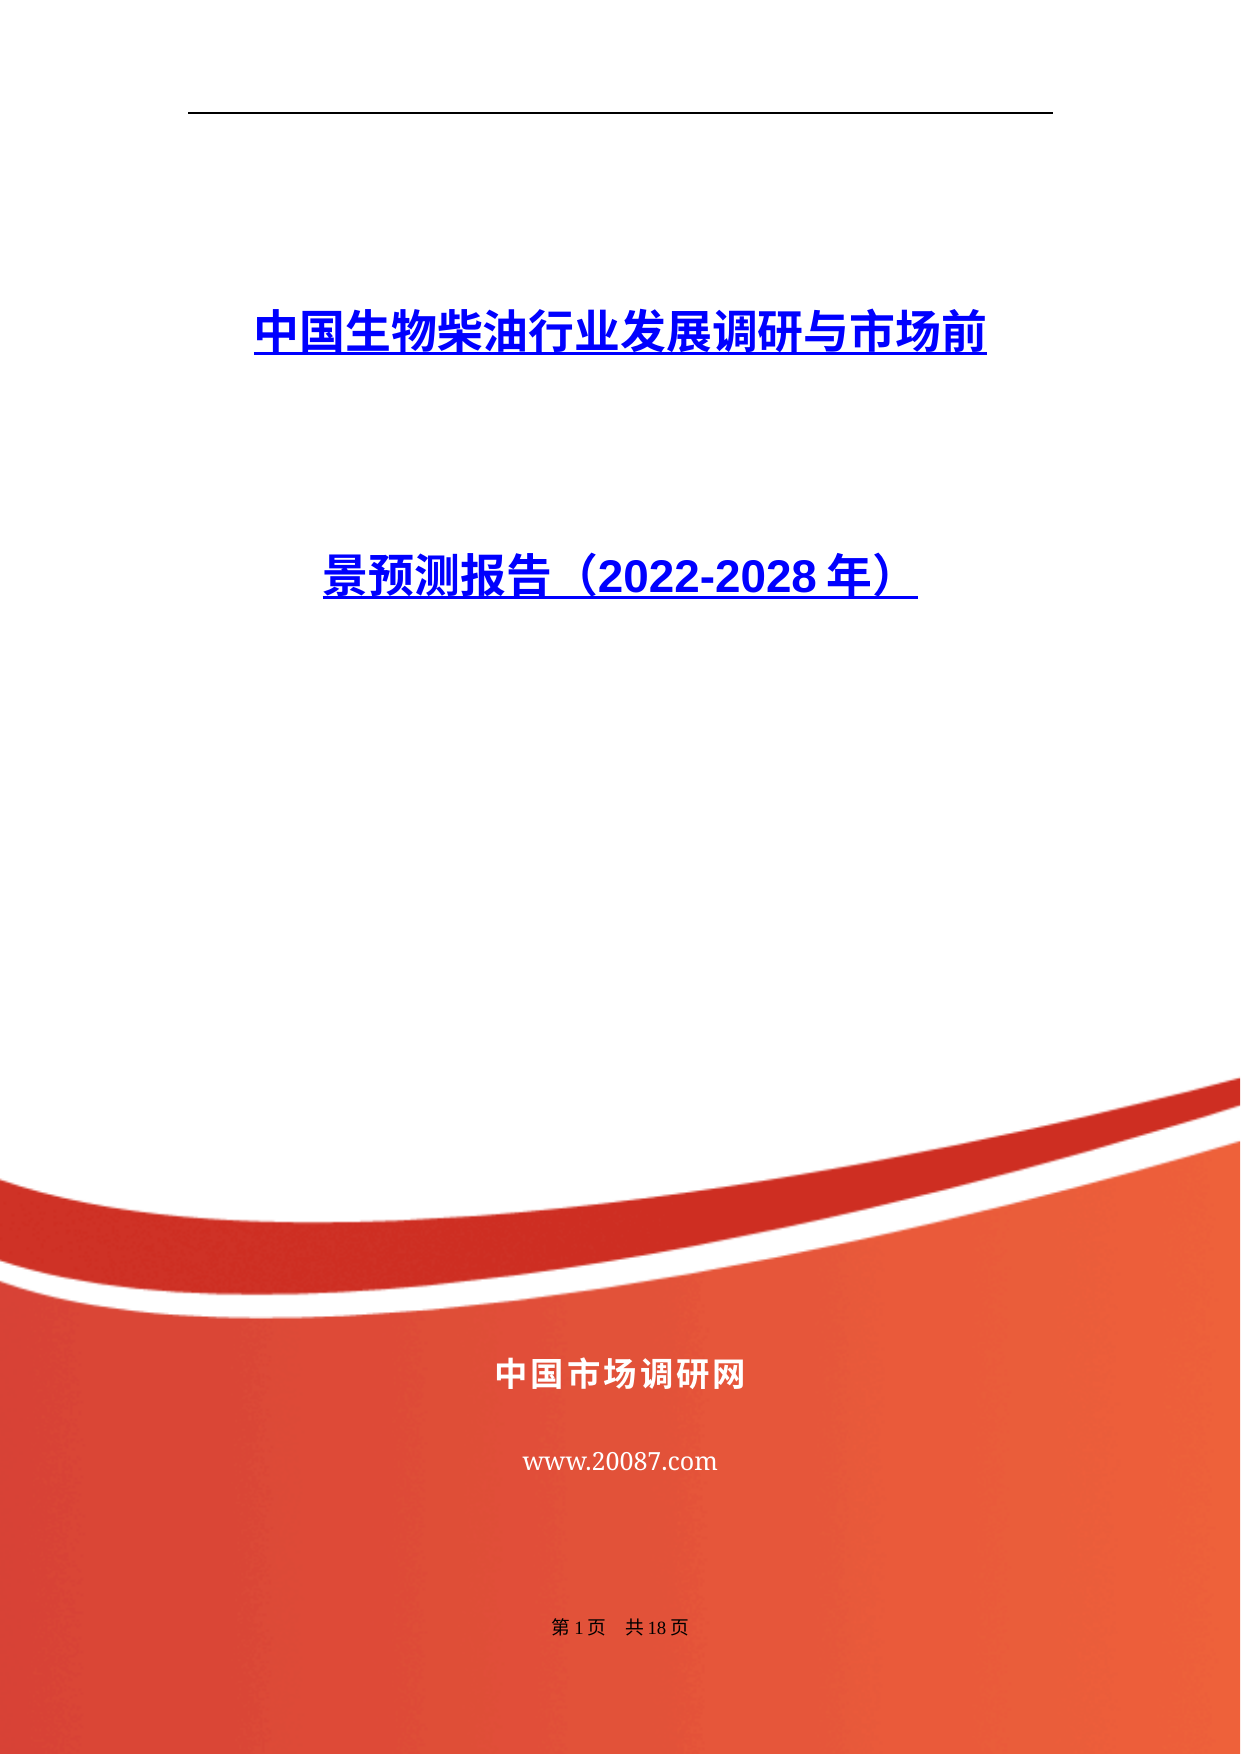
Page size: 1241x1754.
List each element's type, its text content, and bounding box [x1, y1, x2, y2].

subtitle 中国市场调研网 [187, 1339, 1053, 1404]
table_header 中国生物柴油行业发展调研与市场前景预测报告（2022-2028年） [188, 207, 1053, 773]
picture [0, 1006, 1241, 1754]
text www.20087.com [187, 1428, 1053, 1493]
